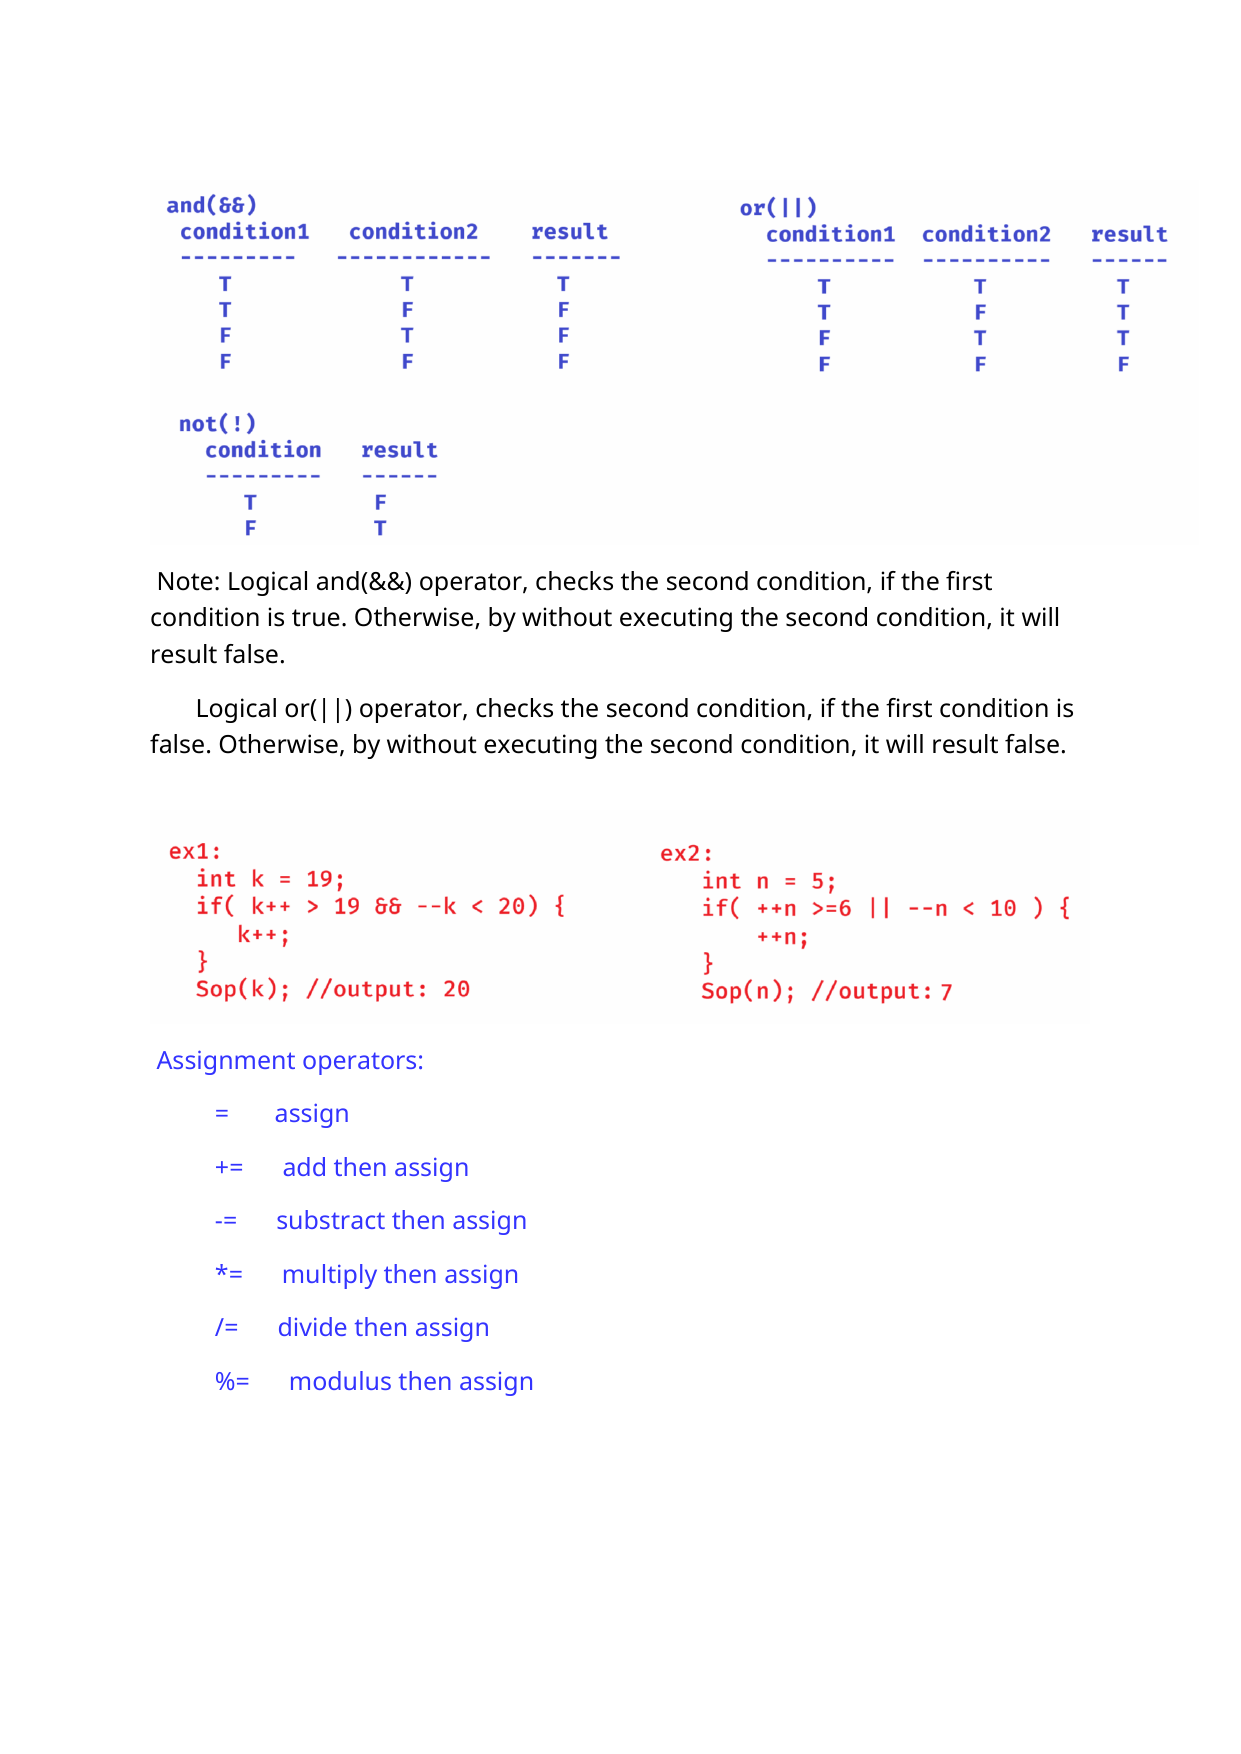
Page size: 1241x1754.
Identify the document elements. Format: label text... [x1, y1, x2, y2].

picture [150, 180, 1200, 545]
text Assignment operators: [150, 1042, 1090, 1077]
text = assign [150, 1096, 1090, 1130]
text += add then assign [150, 1149, 1090, 1183]
text %= modulus then assign [150, 1363, 1090, 1397]
text -= substract then assign [150, 1203, 1090, 1237]
text Note: Logical and(&&) operator, checks the second condition, if the first condition is true. Otherwise, by without executing the second condition, it will result false. [150, 563, 1090, 671]
text *= multiply then assign [150, 1256, 1090, 1290]
text Logical or(||) operator, checks the second condition, if the first condition is false. Otherwise, by without executing the second condition, it will result false. [150, 690, 1090, 761]
text /= divide then assign [150, 1310, 1090, 1344]
picture [150, 810, 1091, 1024]
